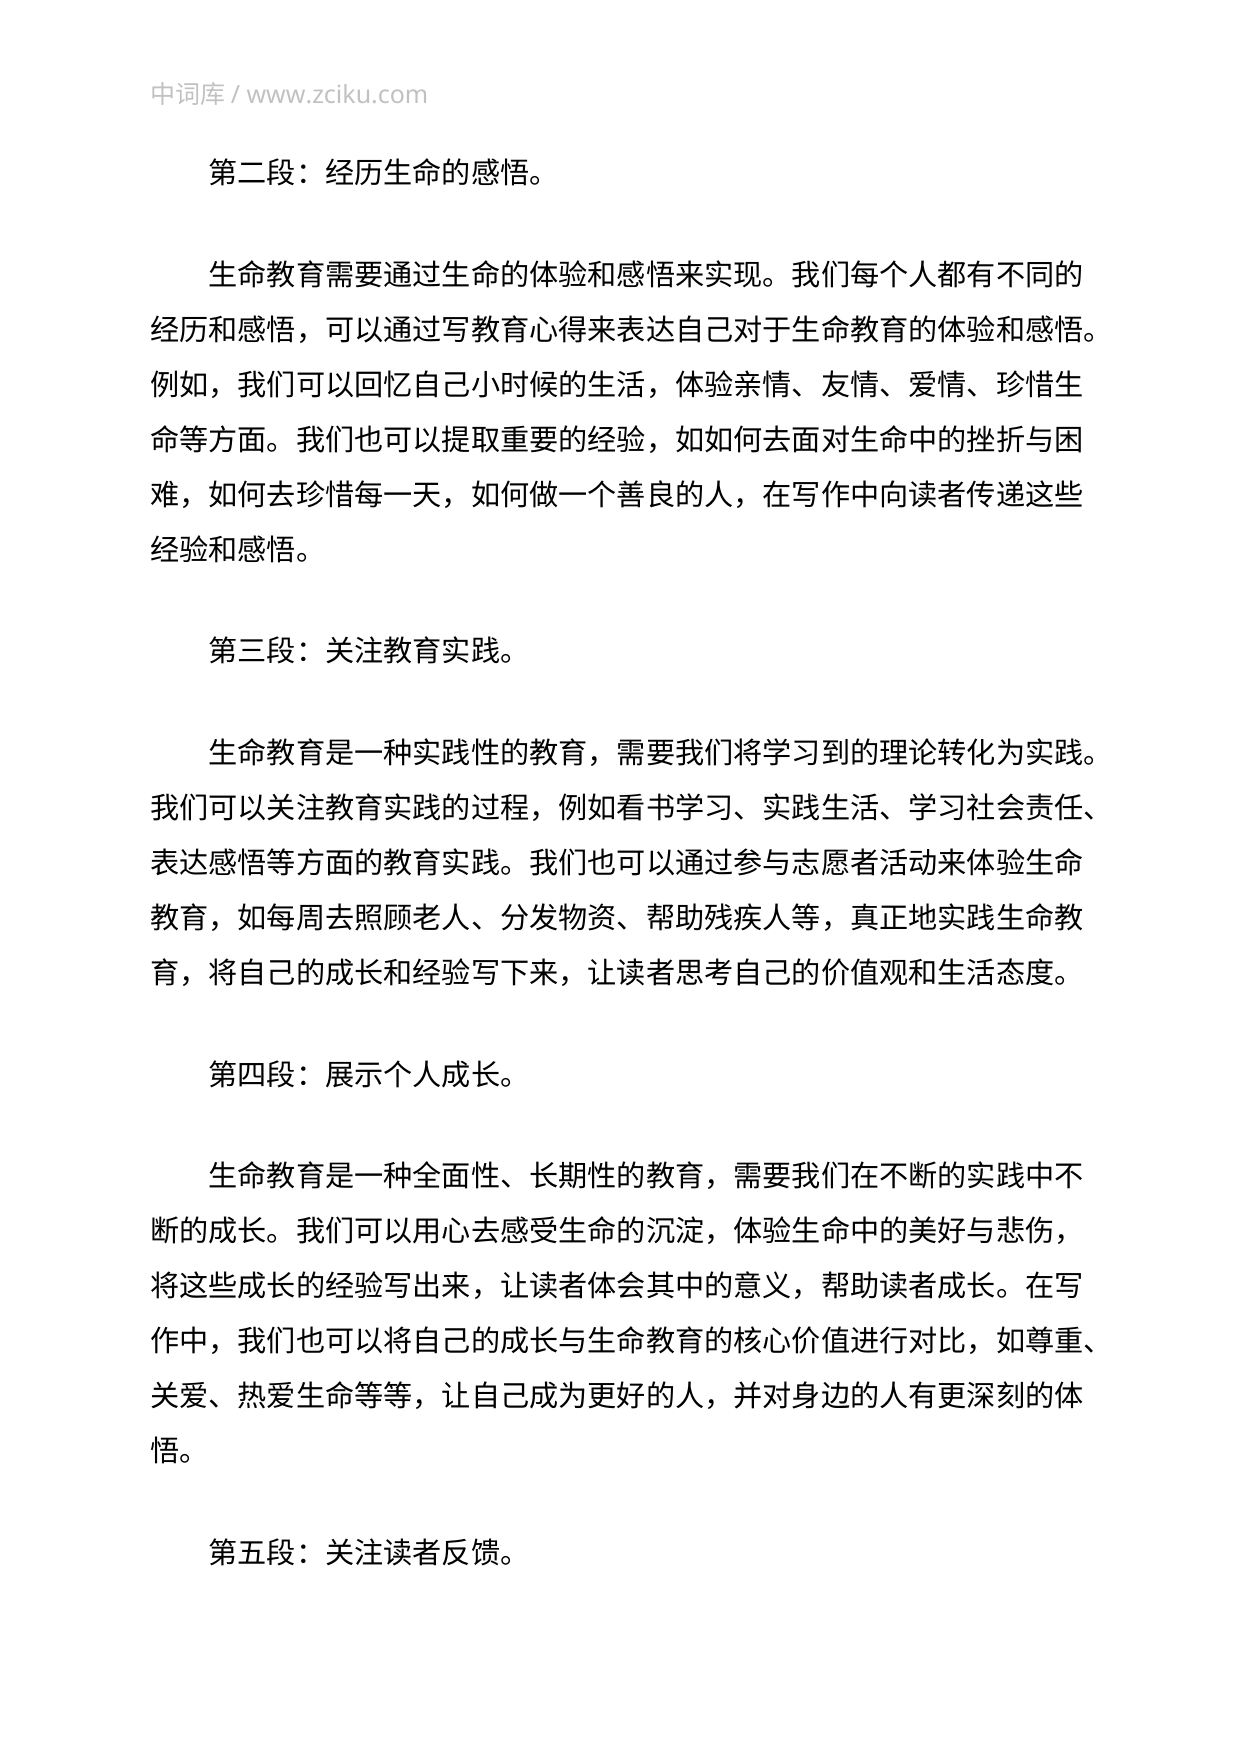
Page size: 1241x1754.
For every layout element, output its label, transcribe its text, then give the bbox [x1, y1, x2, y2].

text 第五段：关注读者反馈。 [150, 1529, 1090, 1571]
text 生命教育需要通过生命的体验和感悟来实现。我们每个人都有不同的经历和感悟，可以通过写教育心得来表达自己对于生命教育的体验和感悟。例如，我们可以回忆自己小时候的生活，体验亲情、友情、爱情、珍惜生命等方面。我们也可以提取重要的经验，如如何去面对生命中的挫折与困难，如何去珍惜每一天，如何做一个善良的人，在写作中向读者传递这些经验和感悟。 [150, 252, 1090, 568]
text 第三段：关注教育实践。 [150, 628, 1090, 670]
text 第二段：经历生命的感悟。 [150, 150, 1090, 192]
text 生命教育是一种实践性的教育，需要我们将学习到的理论转化为实践。我们可以关注教育实践的过程，例如看书学习、实践生活、学习社会责任、表达感悟等方面的教育实践。我们也可以通过参与志愿者活动来体验生命教育，如每周去照顾老人、分发物资、帮助残疾人等，真正地实践生命教育，将自己的成长和经验写下来，让读者思考自己的价值观和生活态度。 [150, 730, 1090, 992]
text 第四段：展示个人成长。 [150, 1051, 1090, 1093]
text 生命教育是一种全面性、长期性的教育，需要我们在不断的实践中不断的成长。我们可以用心去感受生命的沉淀，体验生命中的美好与悲伤，将这些成长的经验写出来，让读者体会其中的意义，帮助读者成长。在写作中，我们也可以将自己的成长与生命教育的核心价值进行对比，如尊重、关爱、热爱生命等等，让自己成为更好的人，并对身边的人有更深刻的体悟。 [150, 1153, 1090, 1470]
